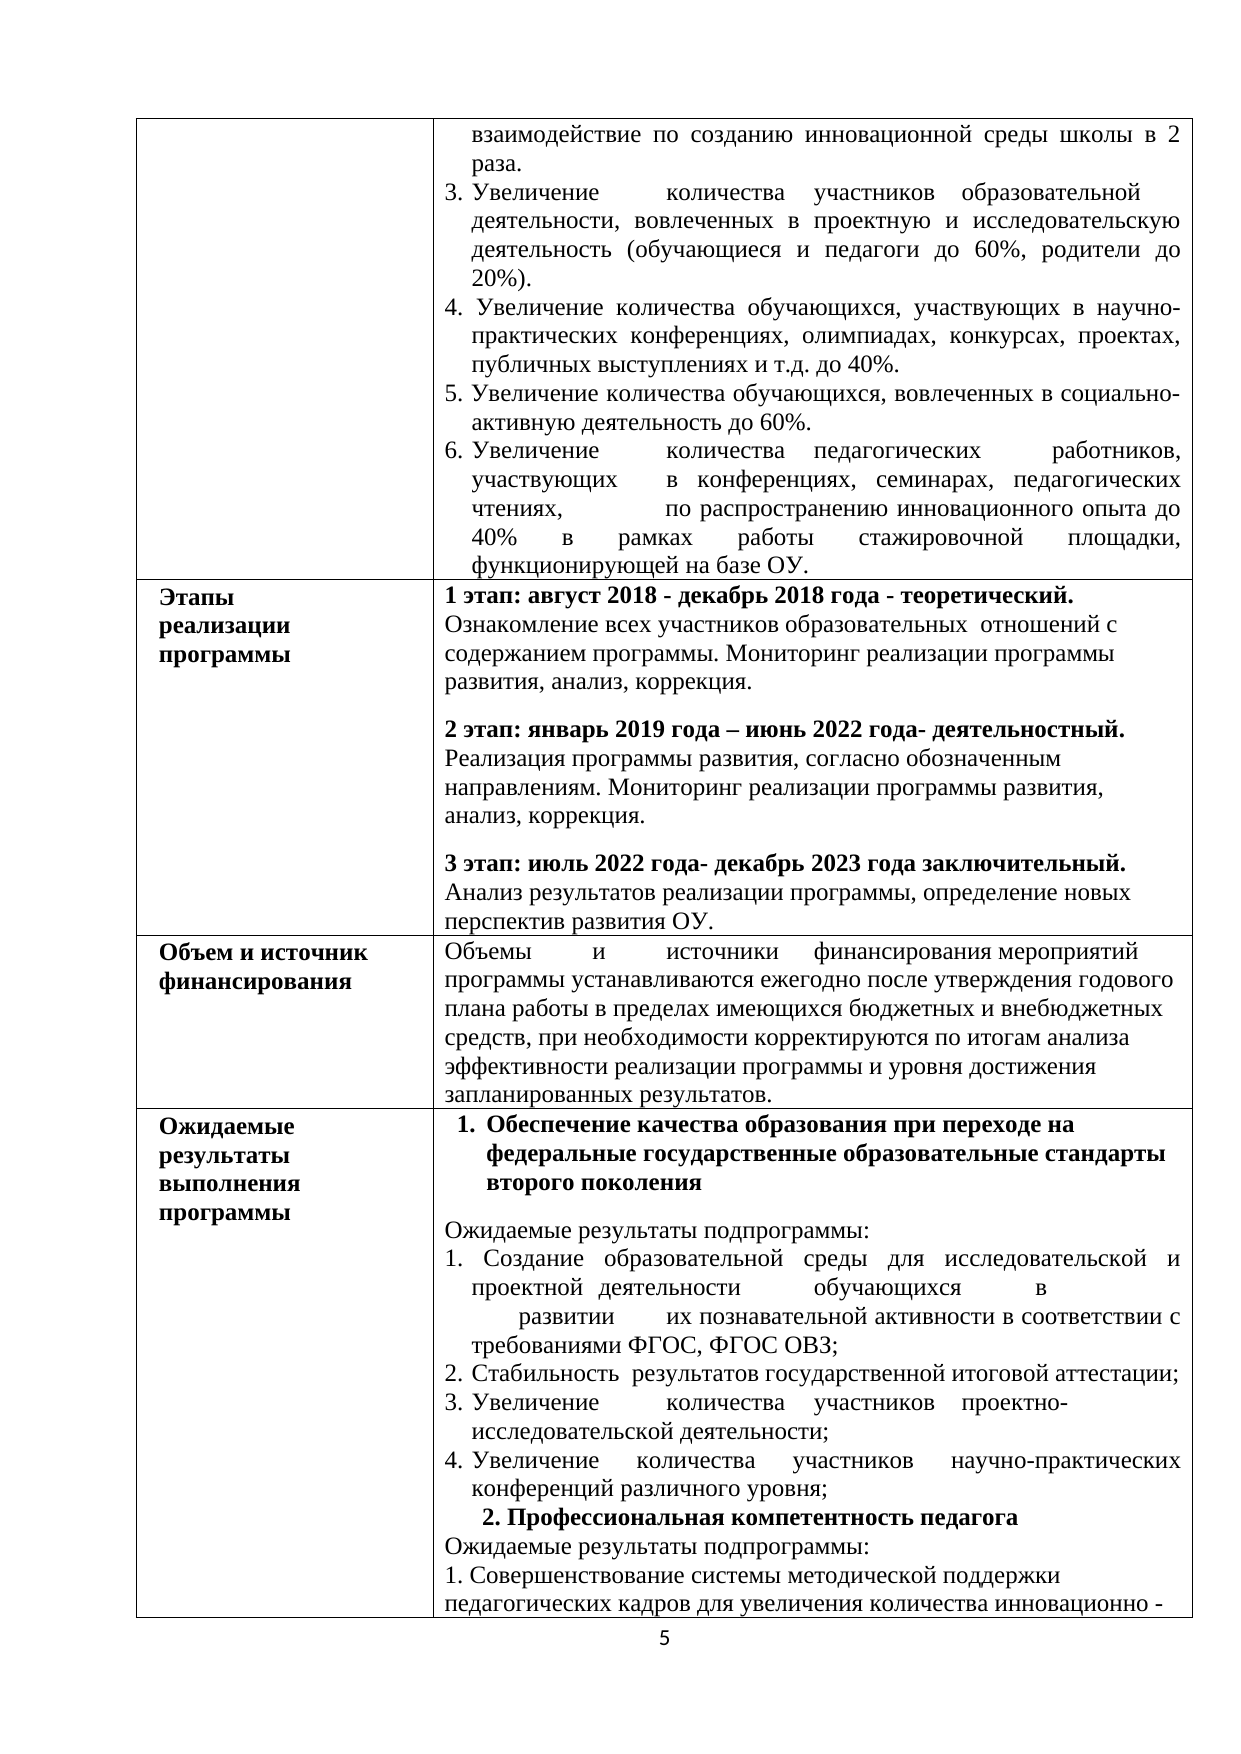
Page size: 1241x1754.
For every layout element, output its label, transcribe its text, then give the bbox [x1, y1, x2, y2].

table_cell Объемы и источники финансирования мероприятий программы устанавливаются ежегодно после утверждения годового плана работы в пределах имеющихся бюджетных и внебюджетных средств, при необходимости корректируются по итогам анализа эффективности реализации программы и уровня достижения запланированных результатов. [434, 936, 1192, 1108]
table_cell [137, 119, 433, 579]
table_cell Объем и источник финансирования [137, 936, 433, 1108]
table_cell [434, 119, 1192, 579]
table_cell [137, 1109, 433, 1617]
table_cell 1 этап: август 2018 - декабрь 2018 года - теоретический. Ознакомление всех участников образовательных отношений с содержанием программы. Мониторинг реализации программы развития, анализ, коррекция. 2 этап: январь 2019 года – июнь 2022 года- деятельностный. Реализация программы развития, согласно обозначенным направлениям. Мониторинг реализации программы развития, анализ, коррекция. 3 этап: июль 2022 года- декабрь 2023 года заключительный. Анализ результатов реализации программы, определение новых перспектив развития ОУ. [434, 580, 1192, 935]
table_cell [434, 1109, 1192, 1617]
table_cell Этапы реализации программы [137, 580, 433, 935]
